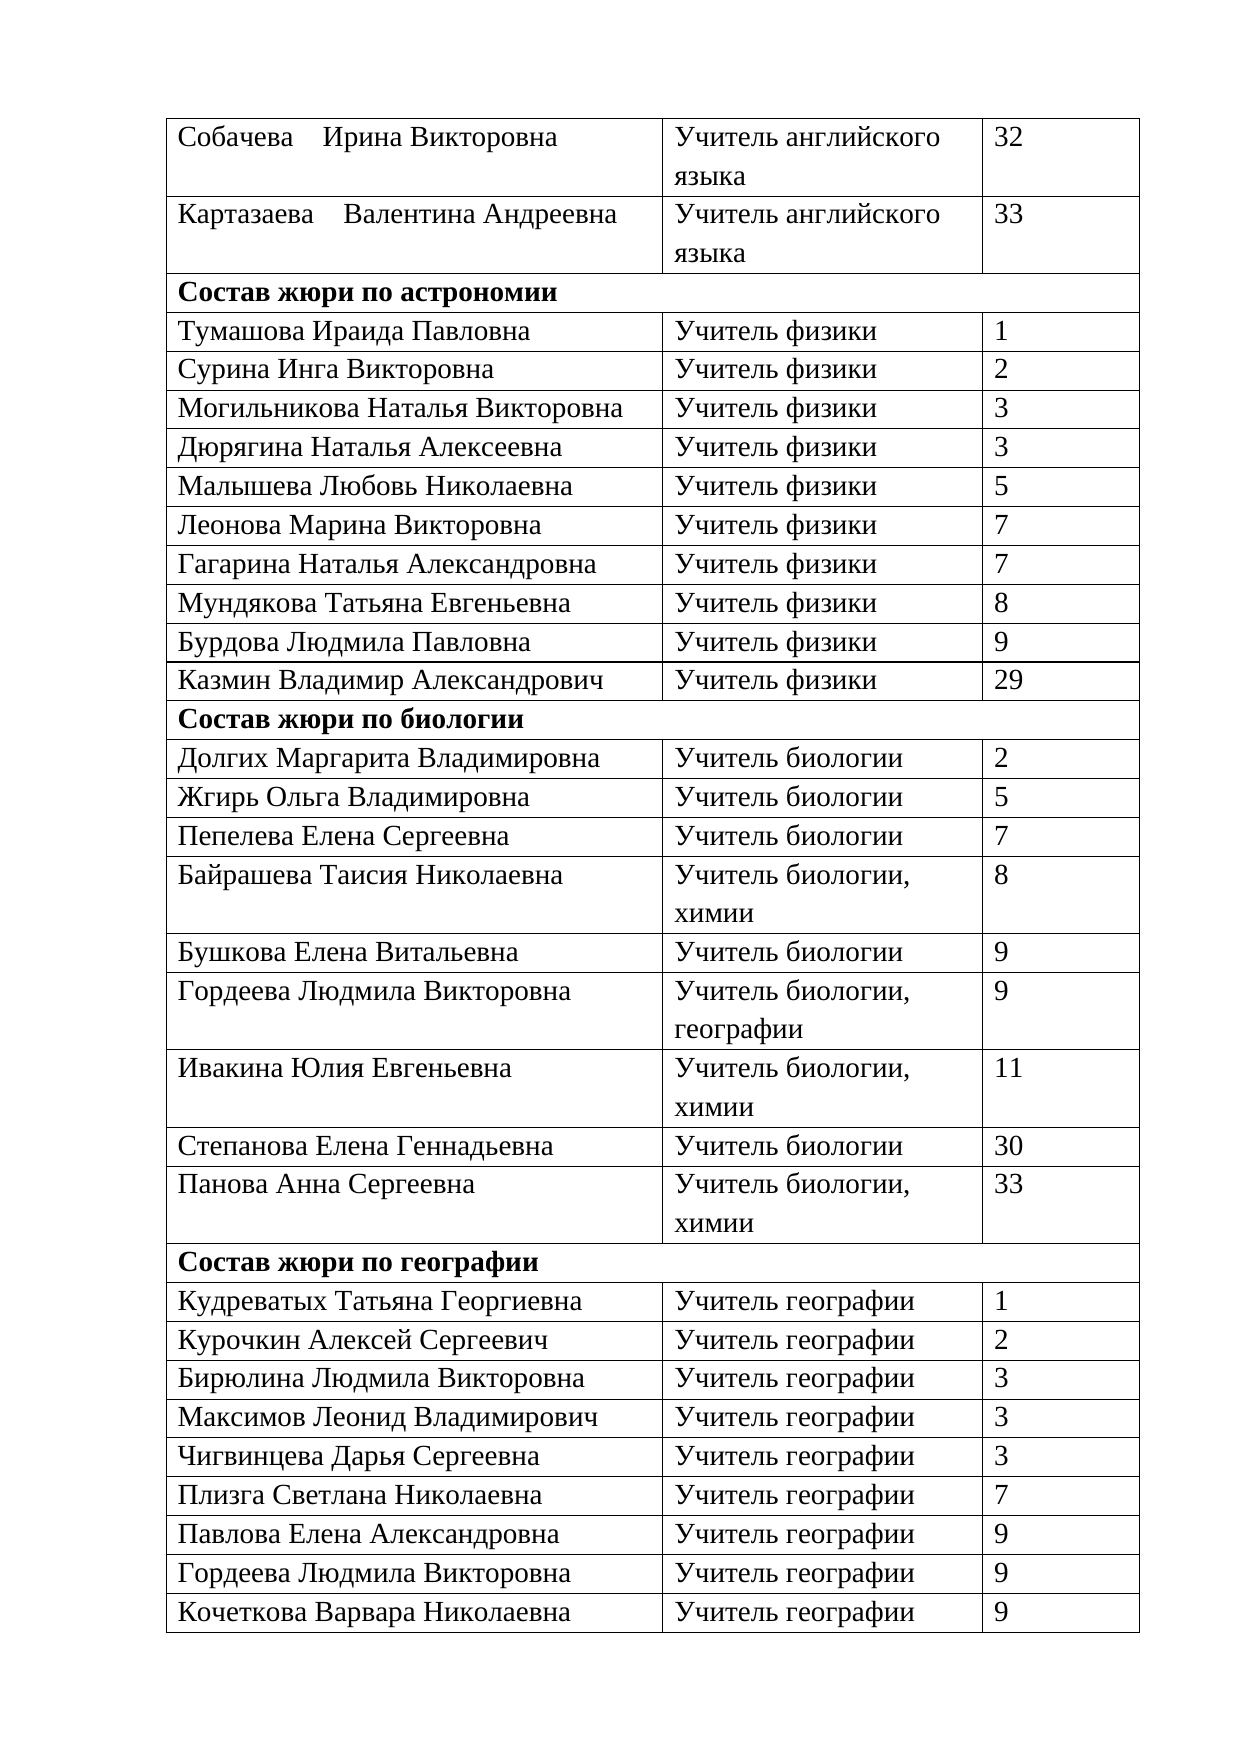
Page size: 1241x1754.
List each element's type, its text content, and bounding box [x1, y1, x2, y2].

table_cell Учитель физики [663, 546, 982, 584]
table_cell 7 [983, 546, 1139, 584]
table_cell 33 [983, 197, 1139, 273]
table_cell 7 [983, 818, 1139, 856]
table_cell 7 [983, 1477, 1139, 1515]
table_cell 5 [983, 779, 1139, 817]
table_cell Учитель географии [663, 1516, 982, 1554]
table_cell 29 [983, 663, 1139, 700]
table_cell Бирюлина Людмила Викторовна [167, 1361, 662, 1398]
table_cell Учитель географии [663, 1555, 982, 1593]
table_cell Учитель географии [663, 1322, 982, 1359]
table_cell Учитель физики [663, 391, 982, 428]
table_cell Учитель биологии [663, 818, 982, 856]
table_cell Кудреватых Татьяна Георгиевна [167, 1283, 662, 1321]
table_cell 11 [983, 1050, 1139, 1127]
table_cell Степанова Елена Геннадьевна [167, 1128, 662, 1166]
table_cell Гордеева Людмила Викторовна [167, 1555, 662, 1593]
table_cell Картазаева Валентина Андреевна [167, 197, 662, 273]
table_cell Ивакина Юлия Евгеньевна [167, 1050, 662, 1127]
table_cell Чигвинцева Дарья Сергеевна [167, 1438, 662, 1476]
table_cell Учитель английского языка [663, 197, 982, 273]
table_cell Состав жюри по астрономии [167, 274, 1139, 312]
table_cell Кочеткова Варвара Николаевна [167, 1594, 662, 1632]
table_cell Учитель физики [663, 313, 982, 351]
table_cell 9 [983, 1555, 1139, 1593]
table_cell Пепелева Елена Сергеевна [167, 818, 662, 856]
table_cell 30 [983, 1128, 1139, 1166]
table_cell 3 [983, 1400, 1139, 1437]
table_cell 9 [983, 1594, 1139, 1632]
table_cell Павлова Елена Александровна [167, 1516, 662, 1554]
table_cell 9 [983, 973, 1139, 1049]
table_cell Учитель биологии, химии [663, 857, 982, 933]
table_cell Учитель географии [663, 1400, 982, 1437]
table_cell 3 [983, 1438, 1139, 1476]
table_cell 2 [983, 740, 1139, 778]
table_cell Учитель физики [663, 468, 982, 506]
table_cell Сурина Инга Викторовна [167, 352, 662, 389]
table_cell 3 [983, 1361, 1139, 1398]
table_cell Учитель биологии [663, 779, 982, 817]
table_cell Учитель физики [663, 429, 982, 467]
table_cell Леонова Марина Викторовна [167, 507, 662, 545]
table_cell 2 [983, 352, 1139, 389]
table_cell Гагарина Наталья Александровна [167, 546, 662, 584]
table_cell Жгирь Ольга Владимировна [167, 779, 662, 817]
table_cell Собачева Ирина Викторовна [167, 119, 662, 196]
table_cell 2 [983, 1322, 1139, 1359]
table_cell Байрашева Таисия Николаевна [167, 857, 662, 933]
table_cell Учитель физики [663, 585, 982, 623]
table_cell Бушкова Елена Витальевна [167, 934, 662, 972]
table_cell Учитель биологии, географии [663, 973, 982, 1049]
table_cell Дюрягина Наталья Алексеевна [167, 429, 662, 467]
table_cell Казмин Владимир Александрович [167, 663, 662, 700]
table_cell 33 [983, 1167, 1139, 1243]
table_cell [663, 119, 982, 196]
table_cell Могильникова Наталья Викторовна [167, 391, 662, 428]
table_cell Учитель географии [663, 1477, 982, 1515]
table_cell Состав жюри по биологии [167, 701, 1139, 739]
table_cell Учитель географии [663, 1361, 982, 1398]
table_cell 8 [983, 857, 1139, 933]
table_cell Мундякова Татьяна Евгеньевна [167, 585, 662, 623]
table_cell Долгих Маргарита Владимировна [167, 740, 662, 778]
table_cell Малышева Любовь Николаевна [167, 468, 662, 506]
table_cell Состав жюри по географии [167, 1244, 1139, 1282]
table_cell Учитель физики [663, 663, 982, 700]
table_cell Учитель физики [663, 507, 982, 545]
table_cell Тумашова Ираида Павловна [167, 313, 662, 351]
table_cell Плизга Светлана Николаевна [167, 1477, 662, 1515]
table_cell 32 [983, 119, 1139, 196]
table_cell Учитель биологии [663, 1128, 982, 1166]
table_cell Учитель биологии, химии [663, 1050, 982, 1127]
table_cell 5 [983, 468, 1139, 506]
table_cell 3 [983, 429, 1139, 467]
table_cell 9 [983, 934, 1139, 972]
table_cell Учитель биологии, химии [663, 1167, 982, 1243]
table_cell Учитель географии [663, 1283, 982, 1321]
table_cell 9 [983, 1516, 1139, 1554]
table_cell 1 [983, 313, 1139, 351]
table_cell 3 [983, 391, 1139, 428]
table_cell Учитель биологии [663, 934, 982, 972]
table_cell Курочкин Алексей Сергеевич [167, 1322, 662, 1359]
table_cell Учитель физики [663, 352, 982, 389]
table_cell Учитель физики [663, 624, 982, 661]
table_cell Бурдова Людмила Павловна [167, 624, 662, 661]
table_cell Учитель биологии [663, 740, 982, 778]
table_cell Гордеева Людмила Викторовна [167, 973, 662, 1049]
table_cell Максимов Леонид Владимирович [167, 1400, 662, 1437]
table_cell Панова Анна Сергеевна [167, 1167, 662, 1243]
table_cell 8 [983, 585, 1139, 623]
table_cell 7 [983, 507, 1139, 545]
table_cell 9 [983, 624, 1139, 661]
table_cell 1 [983, 1283, 1139, 1321]
table_cell Учитель географии [663, 1438, 982, 1476]
table_cell Учитель географии [663, 1594, 982, 1632]
